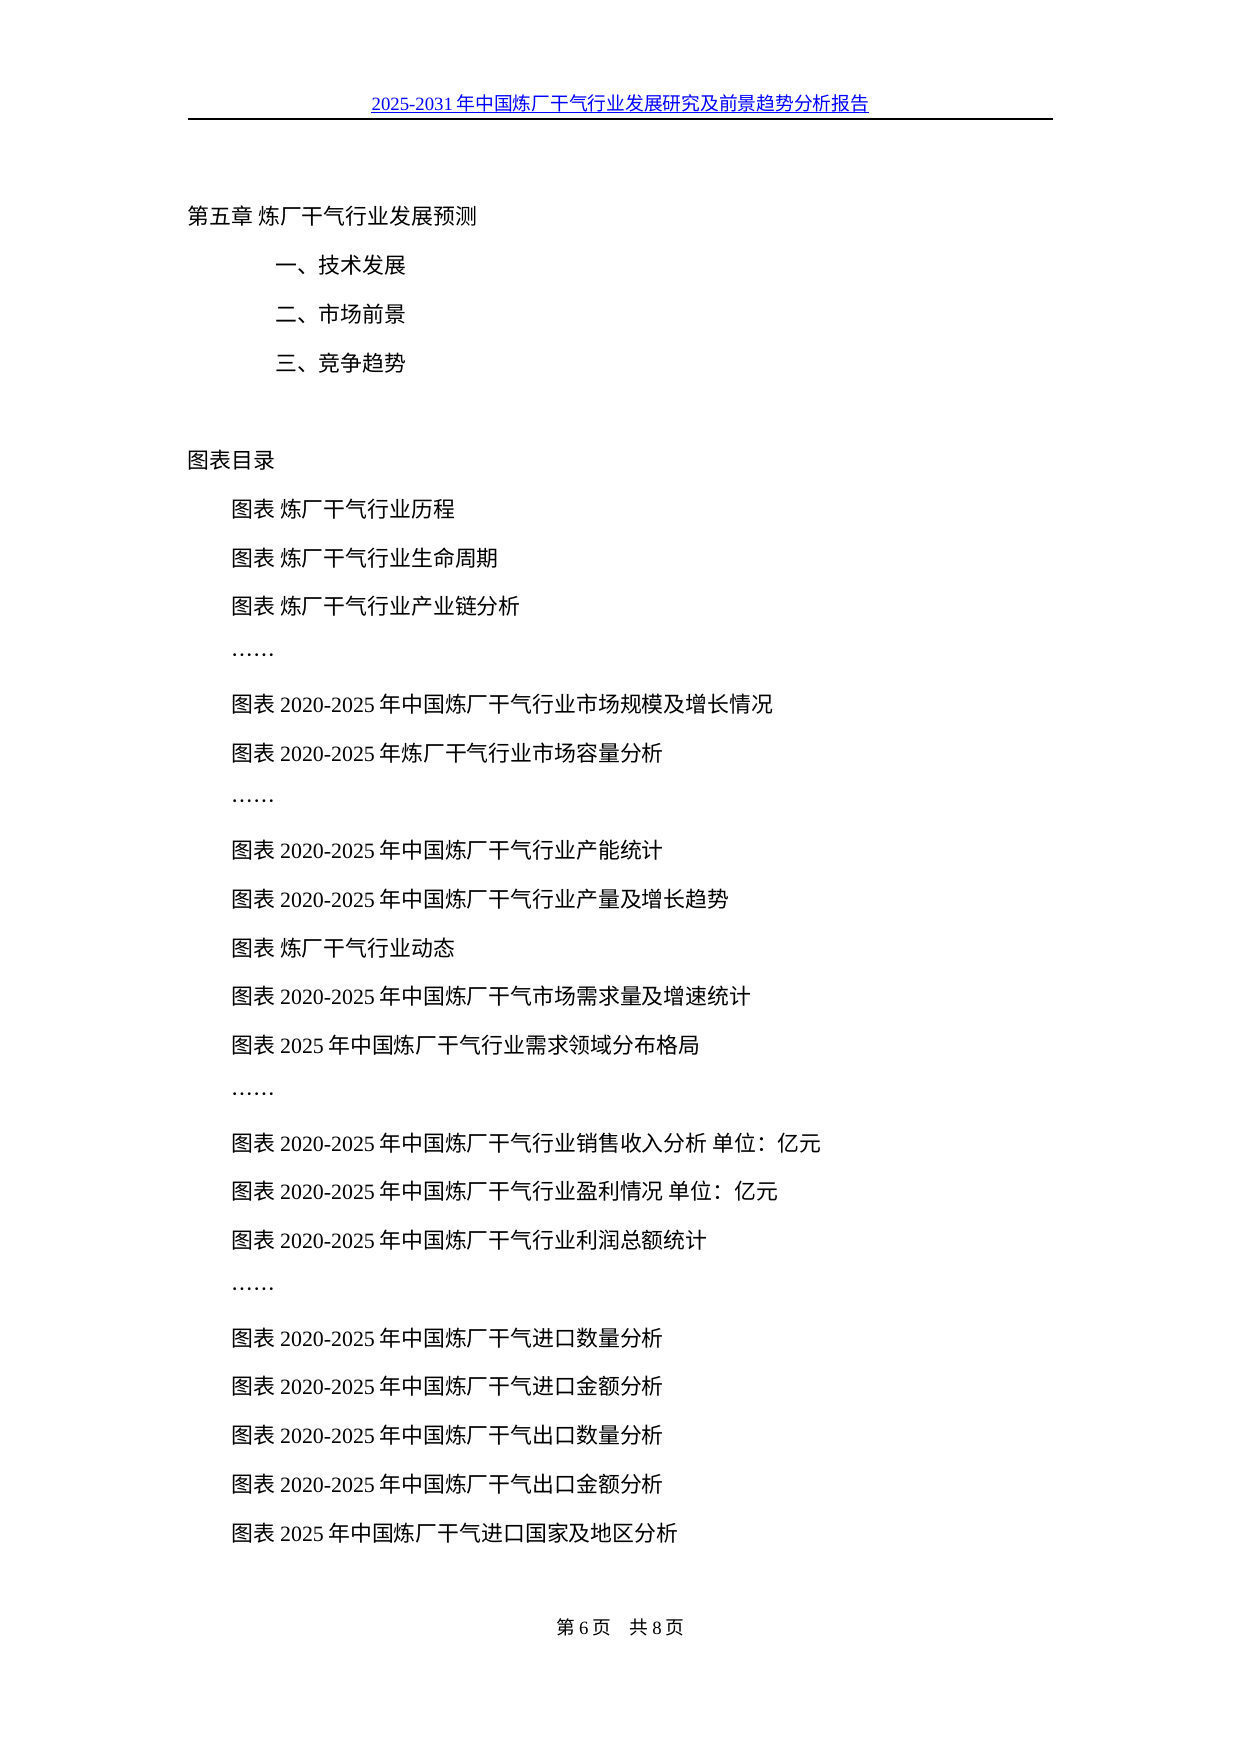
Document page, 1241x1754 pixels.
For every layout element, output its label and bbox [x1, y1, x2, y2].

text [187, 150, 1053, 1548]
